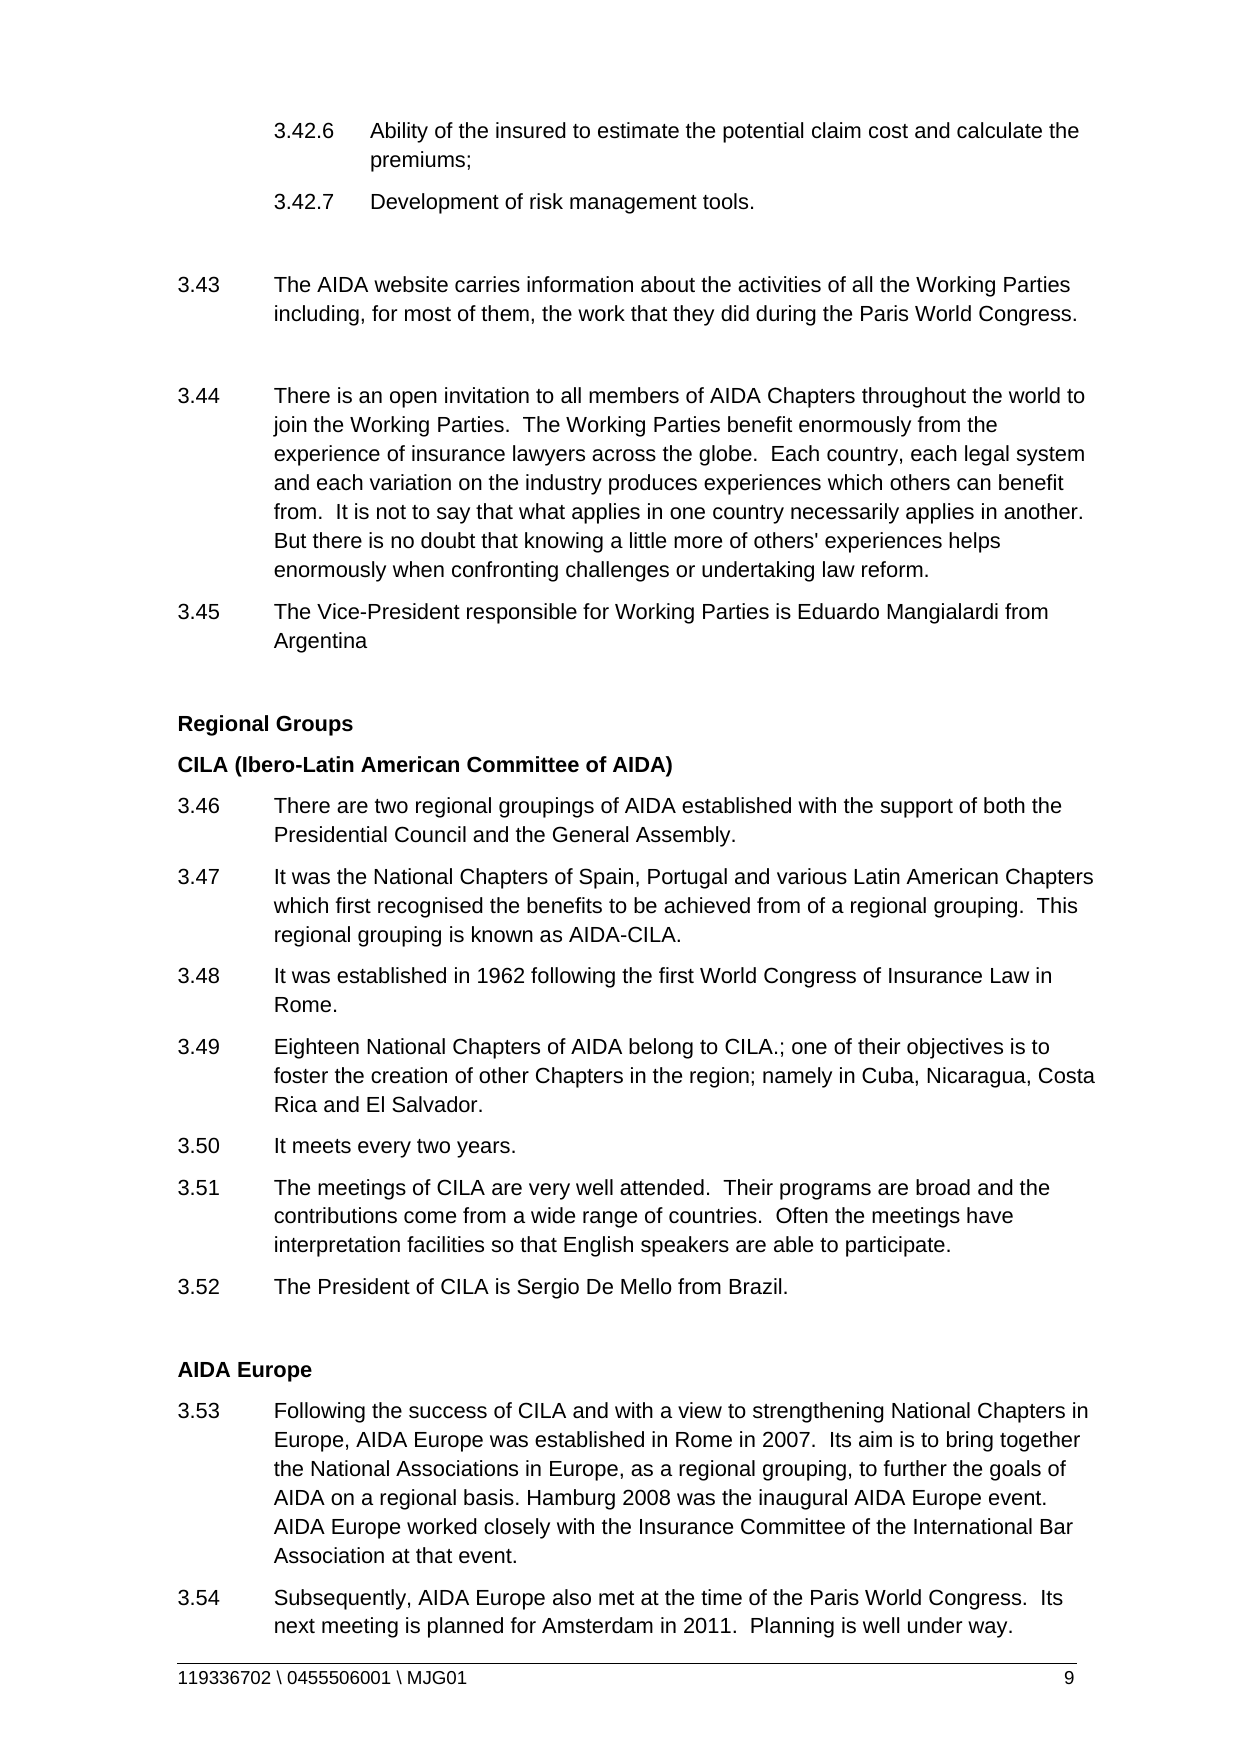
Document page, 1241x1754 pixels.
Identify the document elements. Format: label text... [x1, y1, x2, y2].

text It was established in 1962 following the first World Congress of Insurance Law in Rome. [177, 963, 1104, 1017]
text Development of risk management tools. [273, 188, 1104, 214]
text It meets every two years. [177, 1133, 1104, 1158]
text Eighteen National Chapters of AIDA belong to CILA.; one of their objectives is to foster the creation of other Chapters in the region; namely in Cuba, Nicaragua, Costa Rica and El Salvador. [177, 1033, 1104, 1117]
text There are two regional groupings of AIDA established with the support of both the Presidential Council and the General Assembly. [177, 793, 1104, 847]
subtitle CILA (Ibero-Latin American Committee of AIDA) [177, 752, 1104, 777]
subtitle AIDA Europe [177, 1357, 1104, 1382]
subtitle Regional Groups [177, 710, 1104, 736]
text The meetings of CILA are very well attended. Their programs are broad and the contributions come from a wide range of countries. Often the meetings have interpretation facilities so that English speakers are able to participate. [177, 1174, 1104, 1257]
text The Vice-President responsible for Working Parties is Eduardo Mangialardi from Argentina [177, 598, 1104, 653]
text The President of CILA is Sergio De Mello from Brazil. [177, 1274, 1104, 1299]
text Ability of the insured to estimate the potential claim cost and calculate the premiums; [273, 118, 1104, 172]
text Subsequently, AIDA Europe also met at the time of the Paris World Congress. Its next meeting is planned for Amsterdam in 2011. Planning is well under way. [177, 1584, 1104, 1638]
text Following the success of CILA and with a view to strengthening National Chapters in Europe, AIDA Europe was established in Rome in 2007. Its aim is to bring together the National Associations in Europe, as a regional grouping, to further the goals of AIDA on a regional basis. Hamburg 2008 was the inaugural AIDA Europe event. AIDA Europe worked closely with the Insurance Committee of the International Bar Association at that event. [177, 1398, 1104, 1568]
text The AIDA website carries information about the activities of all the Working Parties including, for most of them, the work that they did during the Paris World Congress. [177, 271, 1104, 326]
text There is an open invitation to all members of AIDA Chapters throughout the world to join the Working Parties. The Working Parties benefit enormously from the experience of insurance lawyers across the globe. Each country, each legal system and each variation on the industry produces experiences which others can benefit from. It is not to say that what applies in one country necessarily applies in another. But there is no doubt that knowing a little more of others' experiences helps enormously when confronting challenges or undertaking law reform. [177, 383, 1104, 582]
text It was the National Chapters of Spain, Portugal and various Latin American Chapters which first recognised the benefits to be achieved from of a regional grouping. This regional grouping is known as AIDA-CILA. [177, 864, 1104, 947]
